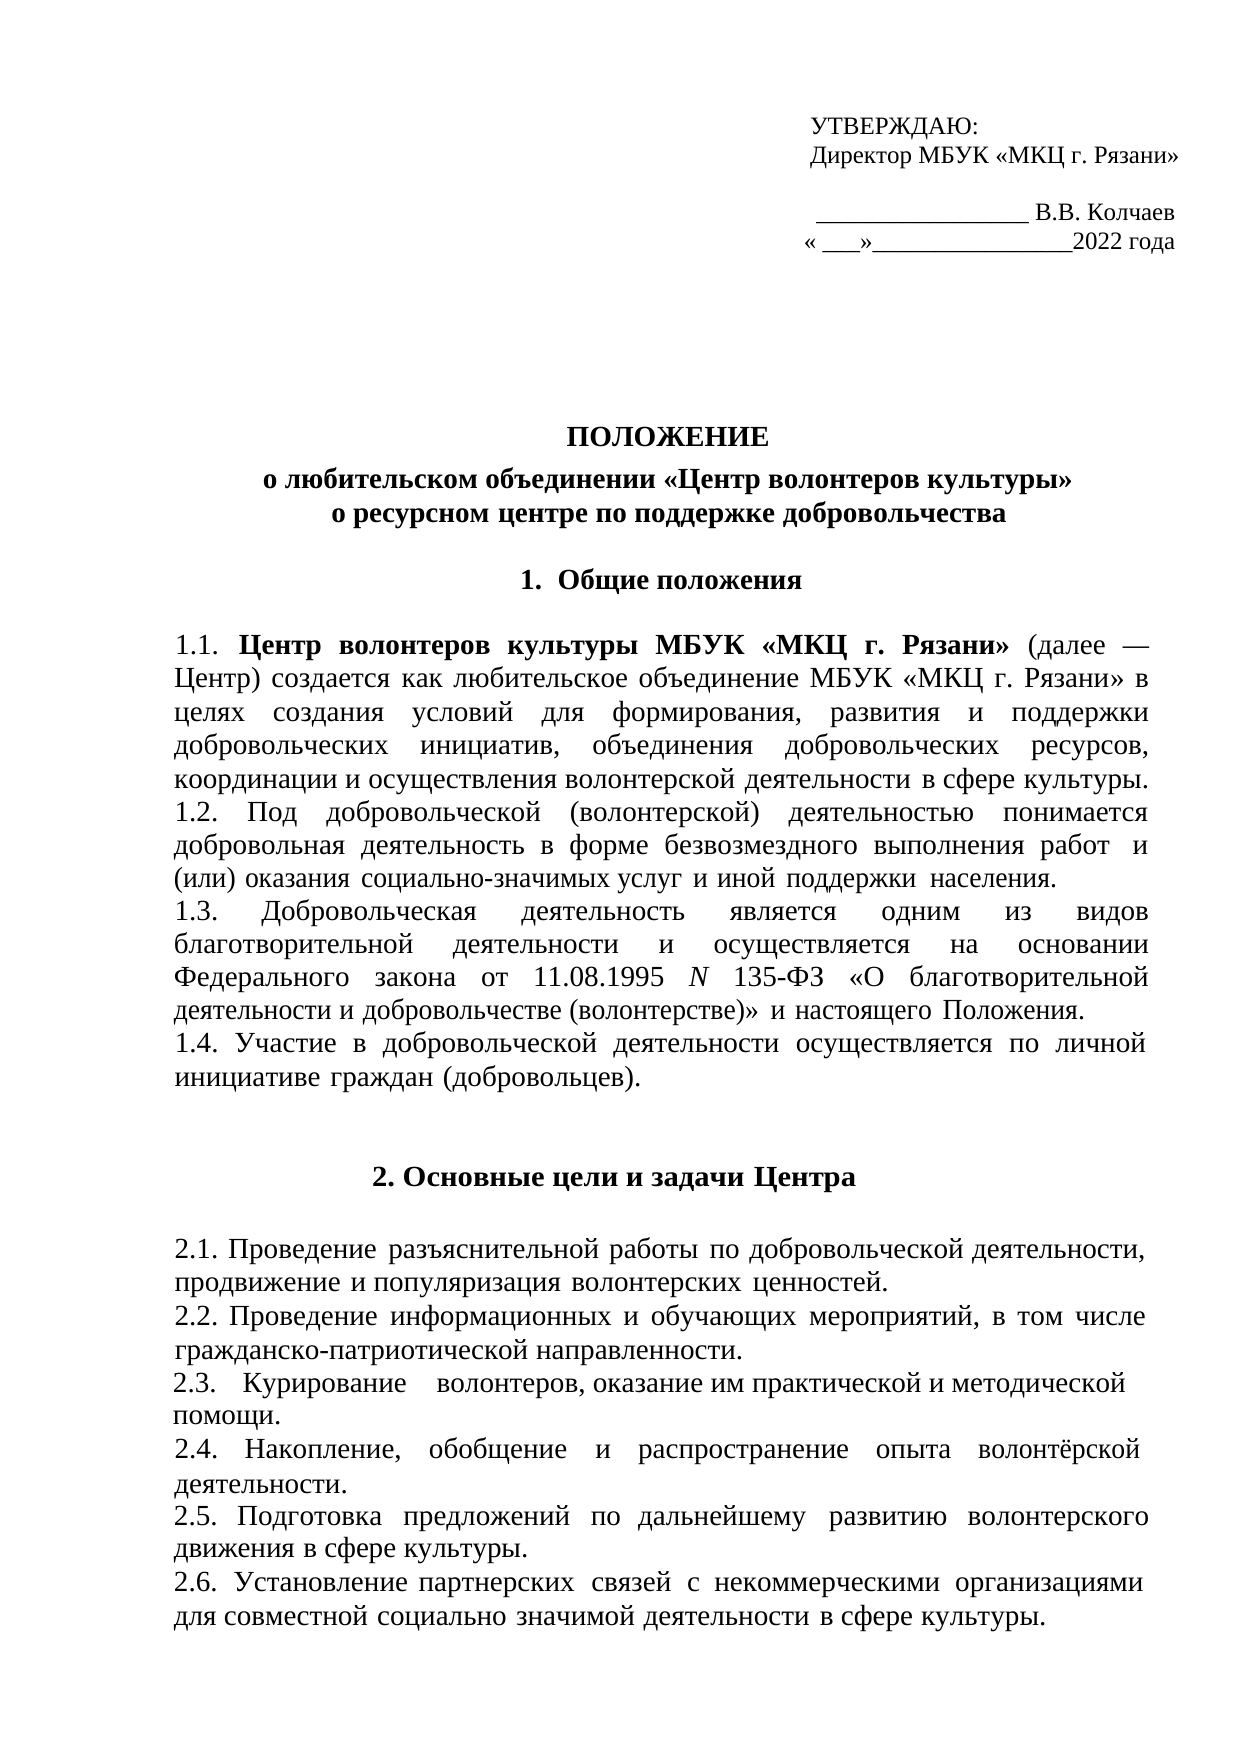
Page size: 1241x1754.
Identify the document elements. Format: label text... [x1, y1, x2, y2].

subtitle Общие положения [115, 562, 1207, 595]
list Подготовка предложений по дальнейшему развитию волонтерского [174, 1501, 1207, 1531]
list Проведение разъяснительной работы по добровольческой деятельности, продвижение и популяризация волонтерских ценностей. [174, 1231, 1145, 1298]
text o ресурсном центре по поддержке добровольчества [131, 496, 1207, 529]
list Участие в добровольческой деятельности осуществляется по личной инициативе граждан (добровольцев). [174, 1025, 1146, 1092]
text помощи. [173, 1399, 1207, 1431]
table_header УТВЕРЖДАЮ: [21, 111, 1202, 140]
list Накопление, обобщение и распространение опыта волонтёрской деятельности. [174, 1431, 1144, 1499]
list Под добровольческой (волонтерской) деятельностью понимается добровольная деятельность в форме безвозмездного выполнения работ и (или) оказания социально-значимых услуг и иной поддержки населения. [174, 795, 1148, 893]
text 2. Основные цели и задачи Центра [21, 1159, 1207, 1192]
subtitle ПОЛОЖЕНИЕ [129, 420, 1207, 453]
table_cell Директор МБУК «МКЦ г. Рязани» _________________ В.В. Колчаев « ___»________________2022 года [21, 140, 1202, 284]
list Установление партнерских связей с некоммерческими организациями для совместной социально значимой деятельности в сфере культуры. [173, 1564, 1143, 1631]
list Добровольческая деятельность является одним из видов благотворительной деятельности и осуществляется на основании Федерального закона от 11.08.1995 N 135-ФЗ «О благотворительной деятельности и добровольчестве (волонтерстве)» и настоящего Положения. [174, 894, 1149, 1025]
text движения в сфере культуры. [173, 1531, 1207, 1564]
list Центр волонтеров культуры МБУК «МКЦ г. Рязани» (далее — Центр) создается как любительское объединение МБУК «МКЦ г. Рязани» в целях создания условий для формирования, развития и поддержки добровольческих инициатив, объединения добровольческих ресурсов, координации и осуществления волонтерской деятельности в сфере культуры. [174, 627, 1149, 794]
subtitle о любительском объединении «Центр волонтеров культуры» [129, 462, 1207, 496]
list Проведение информационных и обучающих мероприятий, в том числе гражданско-патриотической направленности. [174, 1298, 1146, 1366]
list Курирование волонтеров, оказание им практической и методической [173, 1367, 1207, 1399]
